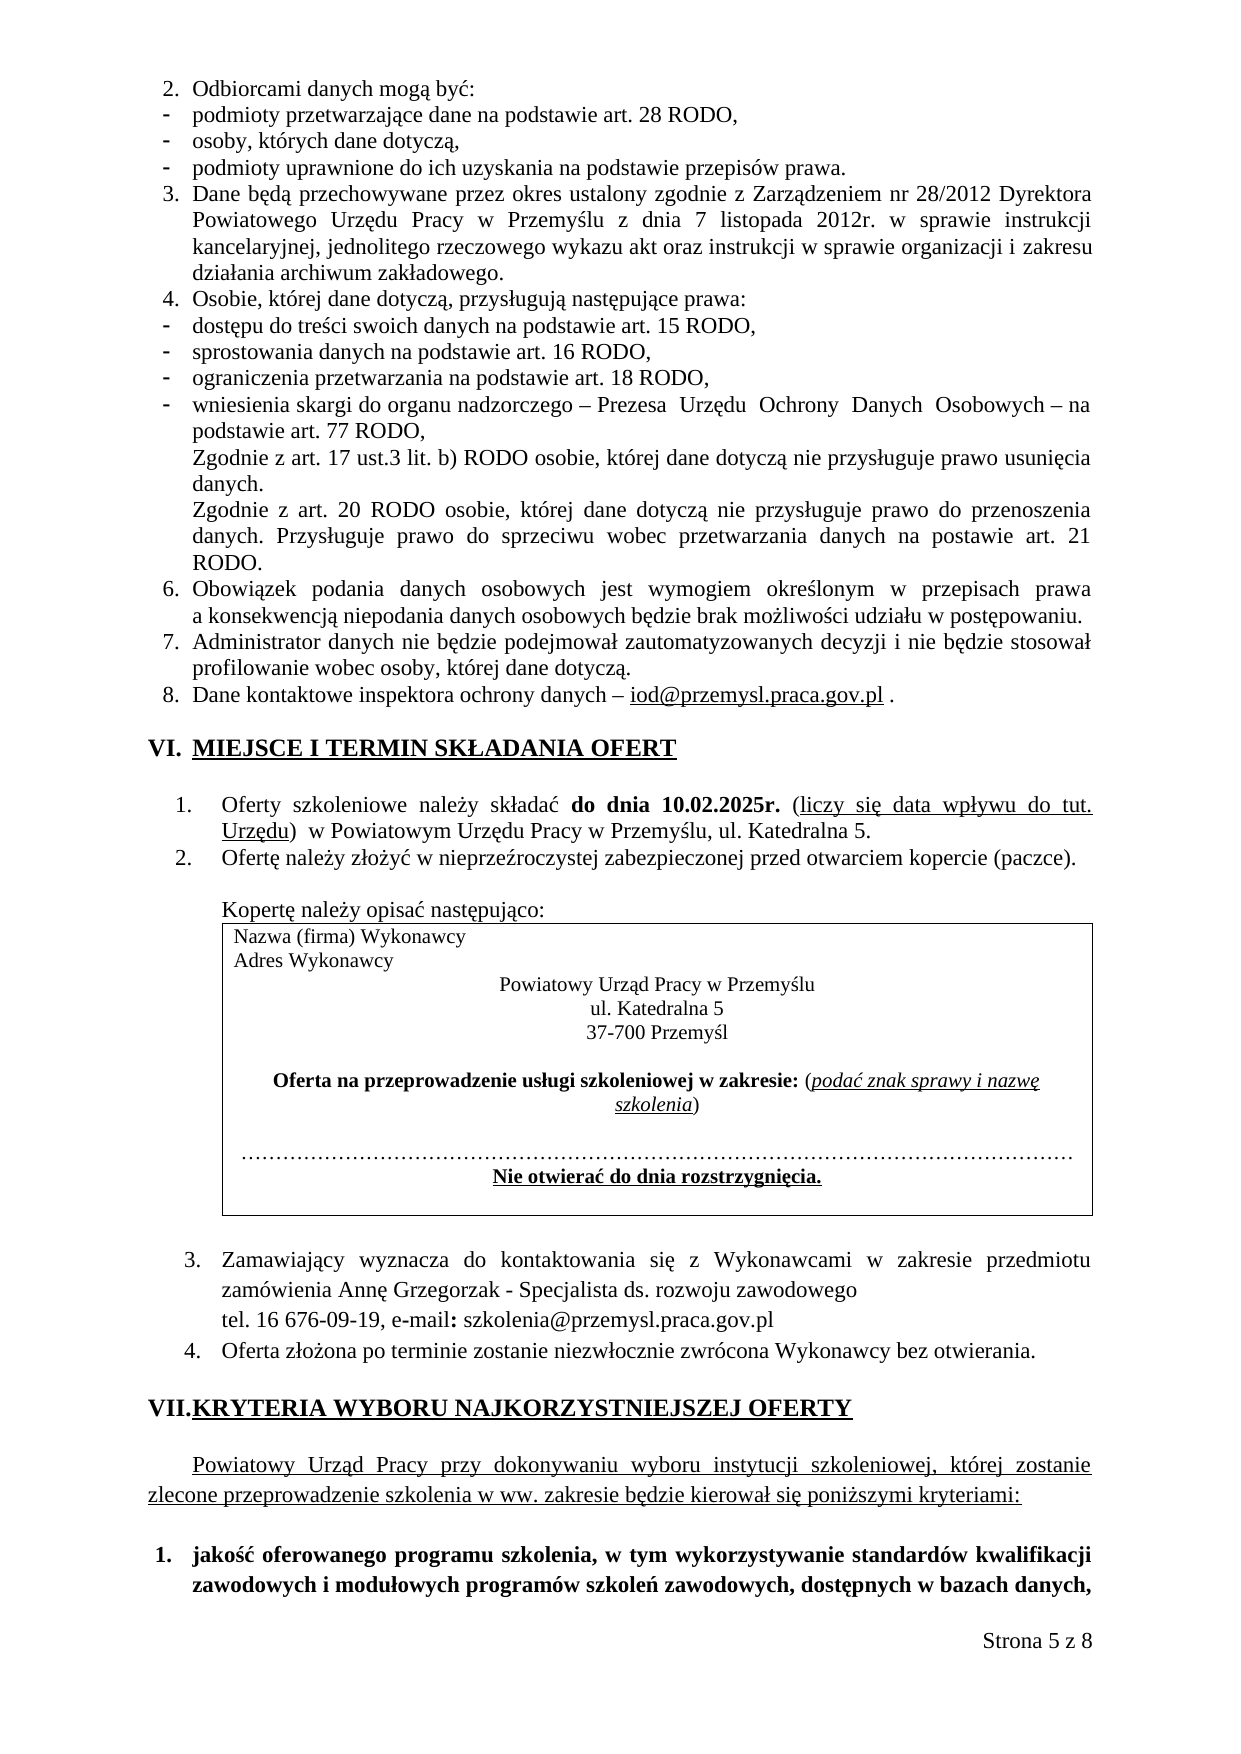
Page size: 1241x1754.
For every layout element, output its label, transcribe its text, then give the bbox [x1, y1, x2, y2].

list Zamawiający wyznacza do kontaktowania się z Wykonawcami w zakresie przedmiotu zamówienia Annę Grzegorzak - Specjalista ds. rozwoju zawodowego [184, 1246, 1093, 1303]
list Oferta złożona po terminie zostanie niezwłocznie zwrócona Wykonawcy bez otwierania. [184, 1337, 1093, 1363]
table_header Nazwa (firma) Wykonawcy Adres Wykonawcy Powiatowy Urząd Pracy w Przemyślu ul. Katedralna 5 37-700 Przemyśl Oferta na przeprowadzenie usługi szkoleniowej w zakresie: (podać znak sprawy i nazwę szkolenia) ………………………………………………………………………………………………………… Nie otwierać do dnia rozstrzygnięcia. [223, 924, 1092, 1215]
list podmioty uprawnione do ich uzyskania na podstawie przepisów prawa. [162, 154, 1093, 180]
list MIEJSCE I TERMIN SKŁADANIA OFERT [148, 733, 1093, 762]
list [154, 1541, 1093, 1598]
list Osobie, której dane dotyczą, przysługują następujące prawa: [162, 285, 1093, 312]
list Oferty szkoleniowe należy składać do dnia 10.02.2025r. (liczy się data wpływu do tut. Urzędu) w Powiatowym Urzędu Pracy w Przemyślu, ul. Katedralna 5. [175, 791, 1093, 844]
text Zgodnie z art. 20 RODO osobie, której dane dotyczą nie przysługuje prawo do przenoszenia danych. Przysługuje prawo do sprzeciwu wobec przetwarzania danych na postawie art. 21 RODO. [192, 496, 1093, 575]
list wniesienia skargi do organu nadzorczego – Prezesa Urzędu Ochrony Danych Osobowych – na podstawie art. 77 RODO, [162, 391, 1093, 443]
list ograniczenia przetwarzania na podstawie art. 18 RODO, [162, 364, 1093, 391]
text Zgodnie z art. 17 ust.3 lit. b) RODO osobie, której dane dotyczą nie przysługuje prawo usunięcia danych. [192, 443, 1093, 496]
list sprostowania danych na podstawie art. 16 RODO, [162, 338, 1093, 364]
list Dane kontaktowe inspektora ochrony danych – iod@przemysl.praca.gov.pl . [162, 681, 1093, 707]
list Odbiorcami danych mogą być: [162, 74, 1093, 101]
list Administrator danych nie będzie podejmował zautomatyzowanych decyzji i nie będzie stosował profilowanie wobec osoby, której dane dotyczą. [162, 628, 1093, 681]
list Powiatowy Urząd Pracy przy dokonywaniu wyboru instytucji szkoleniowej, której zostanie zlecone przeprowadzenie szkolenia w ww. zakresie będzie kierował się poniższymi kryteriami: [148, 1451, 1093, 1507]
list dostępu do treści swoich danych na podstawie art. 15 RODO, [162, 312, 1093, 338]
text tel. 16 676-09-19, e-mail: szkolenia@przemysl.praca.gov.pl [221, 1306, 1093, 1333]
list KRYTERIA WYBORU NAJKORZYSTNIEJSZEJ OFERTY [148, 1393, 1093, 1422]
list Dane będą przechowywane przez okres ustalony zgodnie z Zarządzeniem nr 28/2012 Dyrektora Powiatowego Urzędu Pracy w Przemyślu z dnia 7 listopada 2012r. w sprawie instrukcji kancelaryjnej, jednolitego rzeczowego wykazu akt oraz instrukcji w sprawie organizacji i zakresu działania archiwum zakładowego. [162, 180, 1093, 285]
list Obowiązek podania danych osobowych jest wymogiem określonym w przepisach prawa a konsekwencją niepodania danych osobowych będzie brak możliwości udziału w postępowaniu. [162, 575, 1093, 628]
list osoby, których dane dotyczą, [162, 127, 1093, 154]
text Kopertę należy opisać następująco: [221, 896, 1093, 923]
list podmioty przetwarzające dane na podstawie art. 28 RODO, [162, 101, 1093, 127]
list Ofertę należy złożyć w nieprzeźroczystej zabezpieczonej przed otwarciem kopercie (paczce). [175, 844, 1093, 870]
